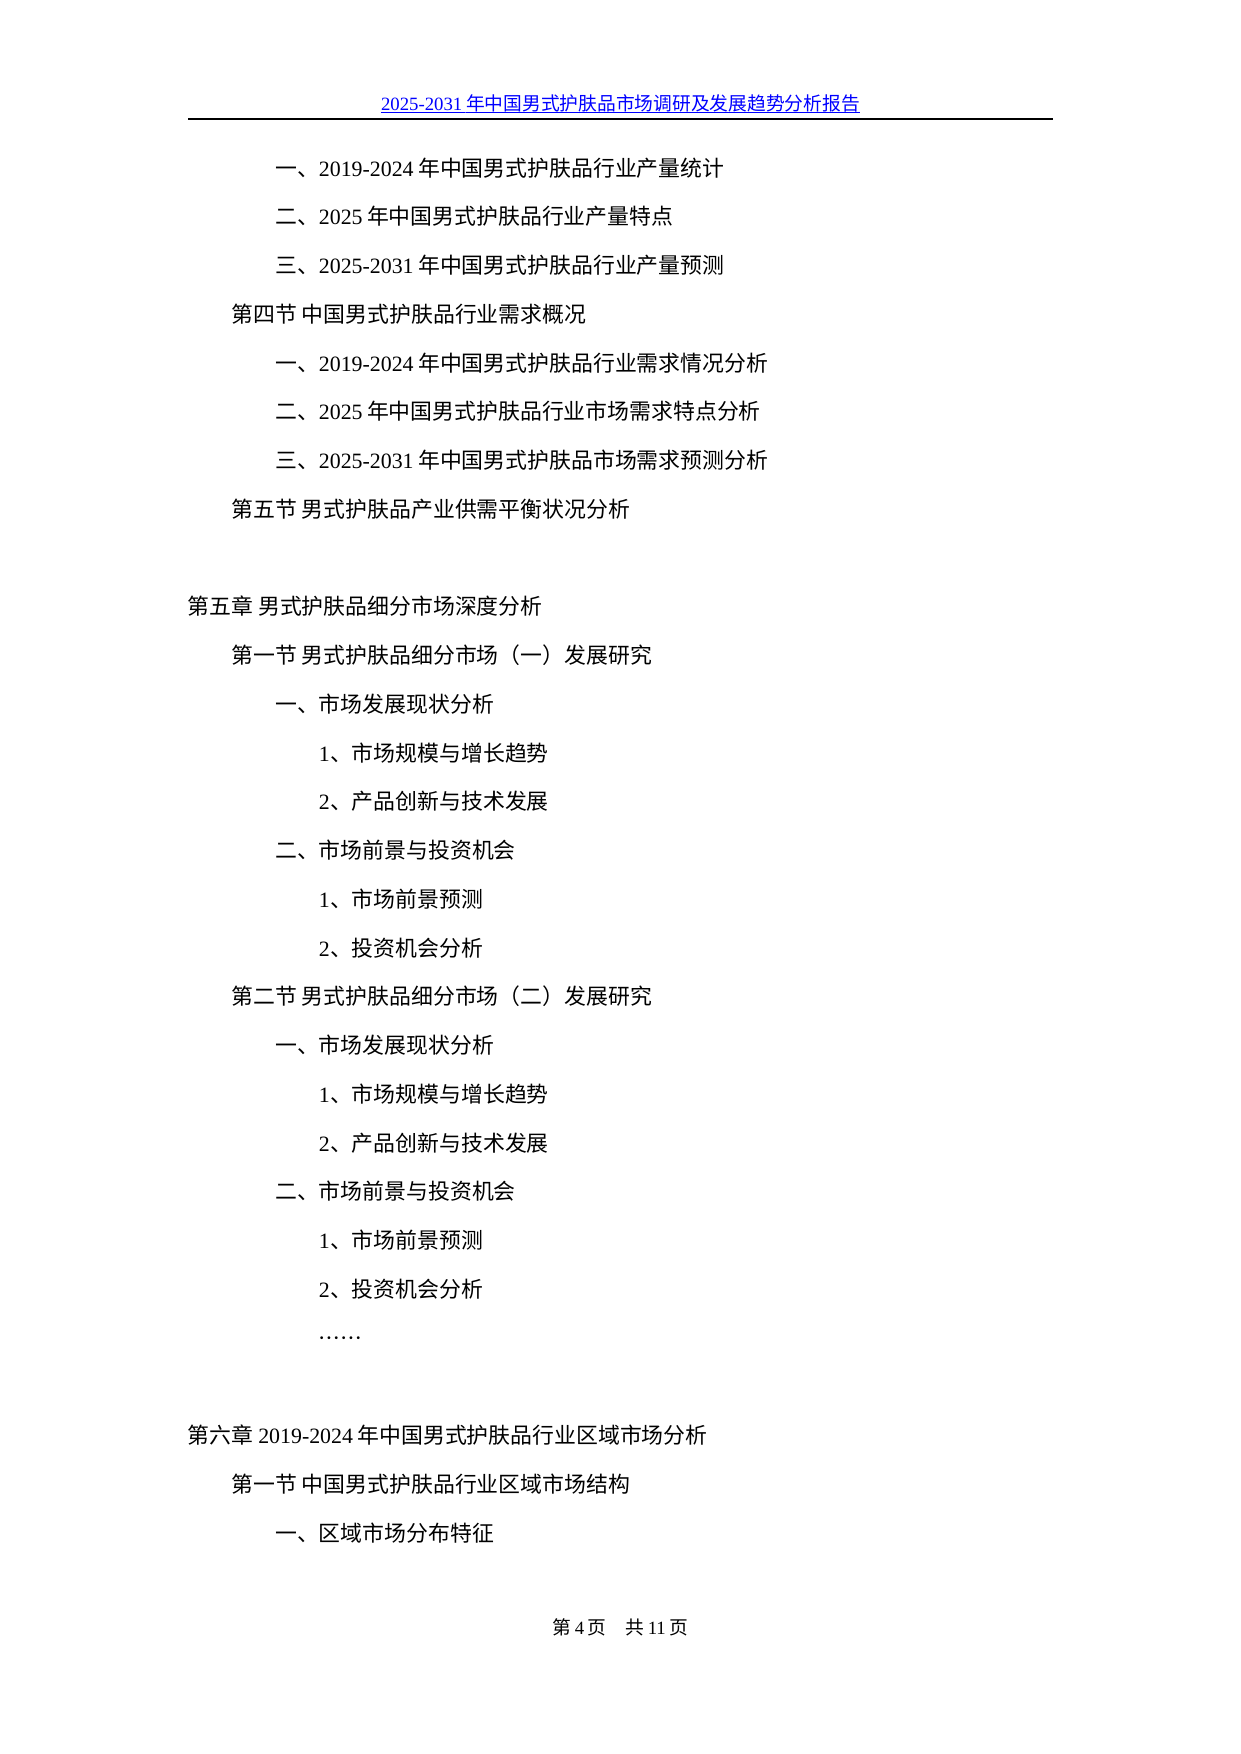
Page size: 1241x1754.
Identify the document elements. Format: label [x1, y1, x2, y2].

text [187, 150, 1053, 1548]
